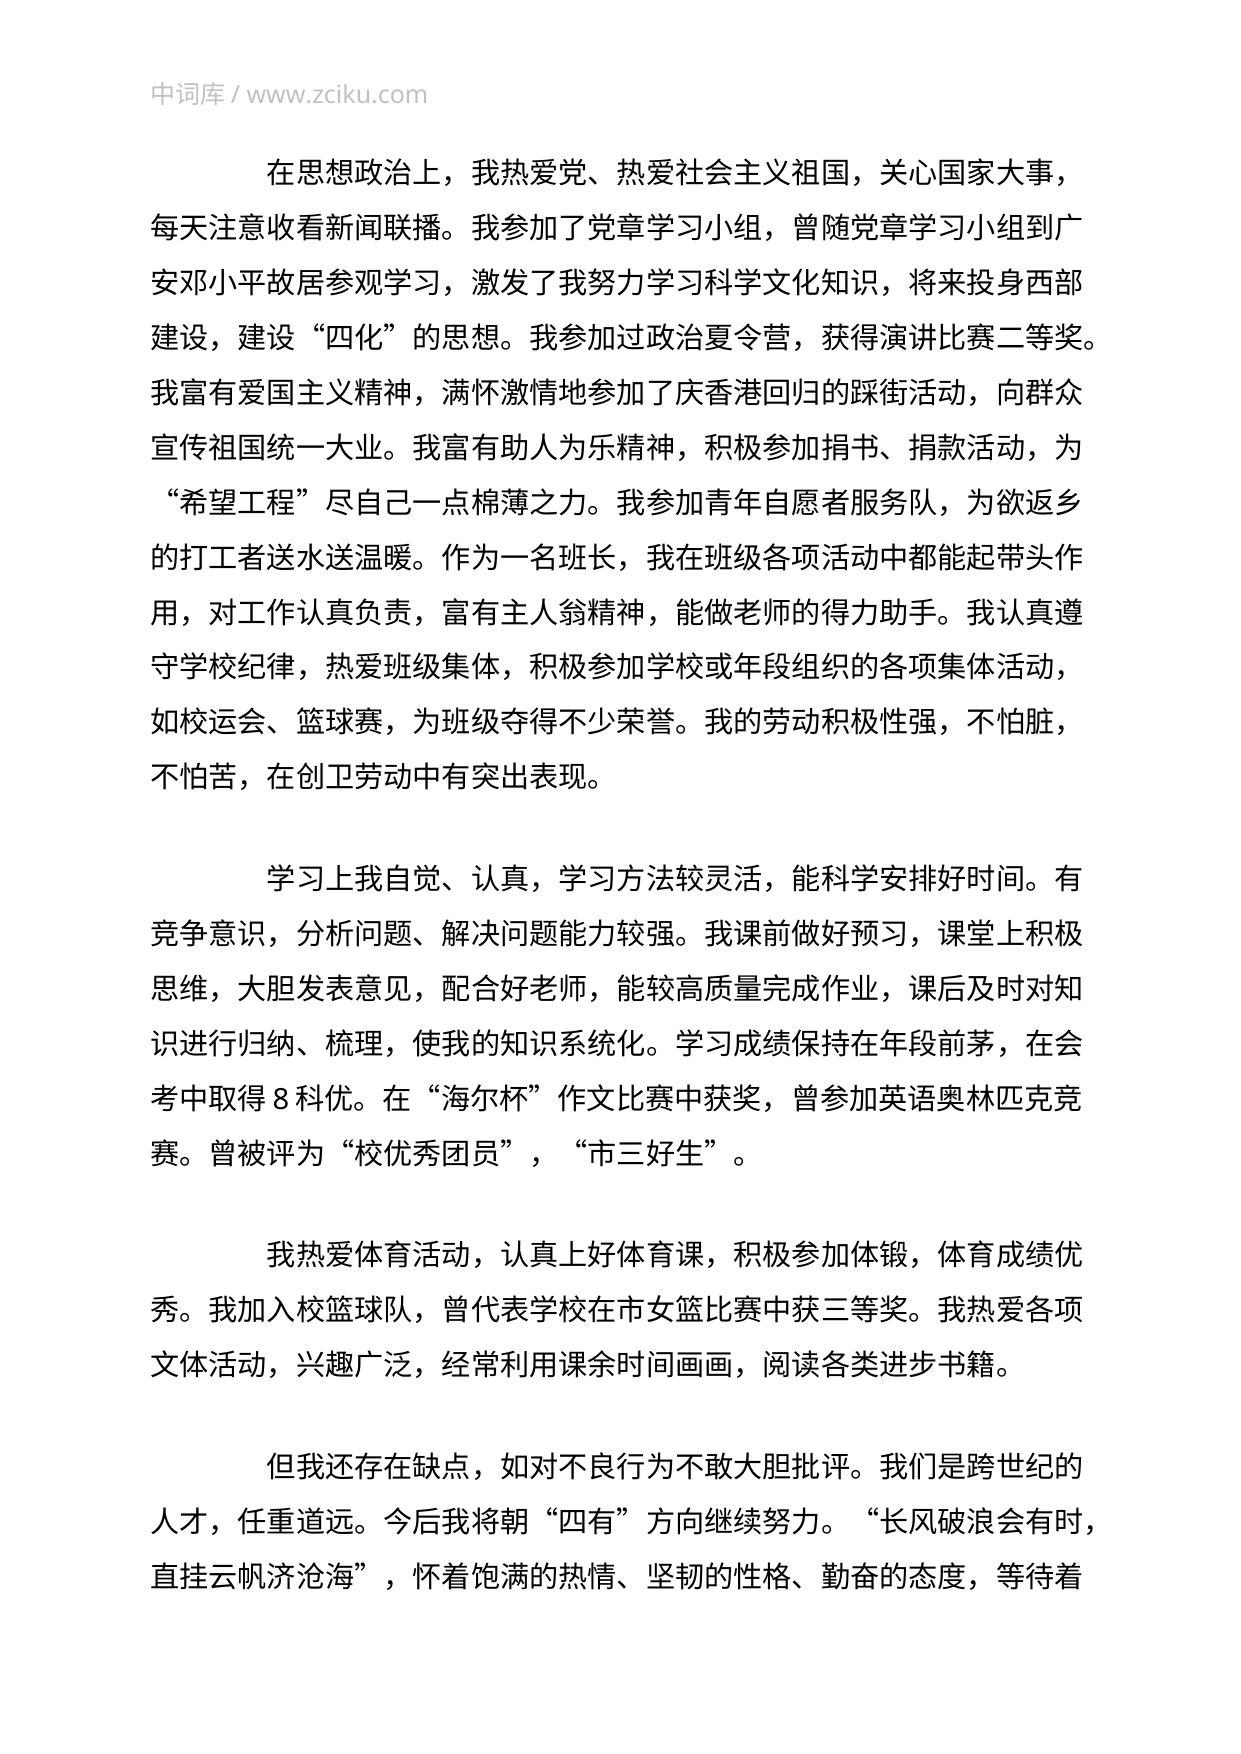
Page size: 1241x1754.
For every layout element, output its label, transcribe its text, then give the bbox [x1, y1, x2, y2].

text 学习上我自觉、认真，学习方法较灵活，能科学安排好时间。有竞争意识，分析问题、解决问题能力较强。我课前做好预习，课堂上积极思维，大胆发表意见，配合好老师，能较高质量完成作业，课后及时对知识进行归纳、梳理，使我的知识系统化。学习成绩保持在年段前茅，在会考中取得8科优。在“海尔杯”作文比赛中获奖，曾参加英语奥林匹克竞赛。曾被评为“校优秀团员”，“市三好生”。 [150, 856, 1090, 1172]
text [150, 1443, 1090, 1596]
text 在思想政治上，我热爱党、热爱社会主义祖国，关心国家大事，每天注意收看新闻联播。我参加了党章学习小组，曾随党章学习小组到广安邓小平故居参观学习，激发了我努力学习科学文化知识，将来投身西部建设，建设“四化”的思想。我参加过政治夏令营，获得演讲比赛二等奖。我富有爱国主义精神，满怀激情地参加了庆香港回归的踩街活动，向群众宣传祖国统一大业。我富有助人为乐精神，积极参加捐书、捐款活动，为“希望工程”尽自己一点棉薄之力。我参加青年自愿者服务队，为欲返乡的打工者送水送温暖。作为一名班长，我在班级各项活动中都能起带头作用，对工作认真负责，富有主人翁精神，能做老师的得力助手。我认真遵守学校纪律，热爱班级集体，积极参加学校或年段组织的各项集体活动，如校运会、篮球赛，为班级夺得不少荣誉。我的劳动积极性强，不怕脏，不怕苦，在创卫劳动中有突出表现。 [150, 150, 1090, 796]
text 我热爱体育活动，认真上好体育课，积极参加体锻，体育成绩优秀。我加入校篮球队，曾代表学校在市女篮比赛中获三等奖。我热爱各项文体活动，兴趣广泛，经常利用课余时间画画，阅读各类进步书籍。 [150, 1232, 1090, 1384]
